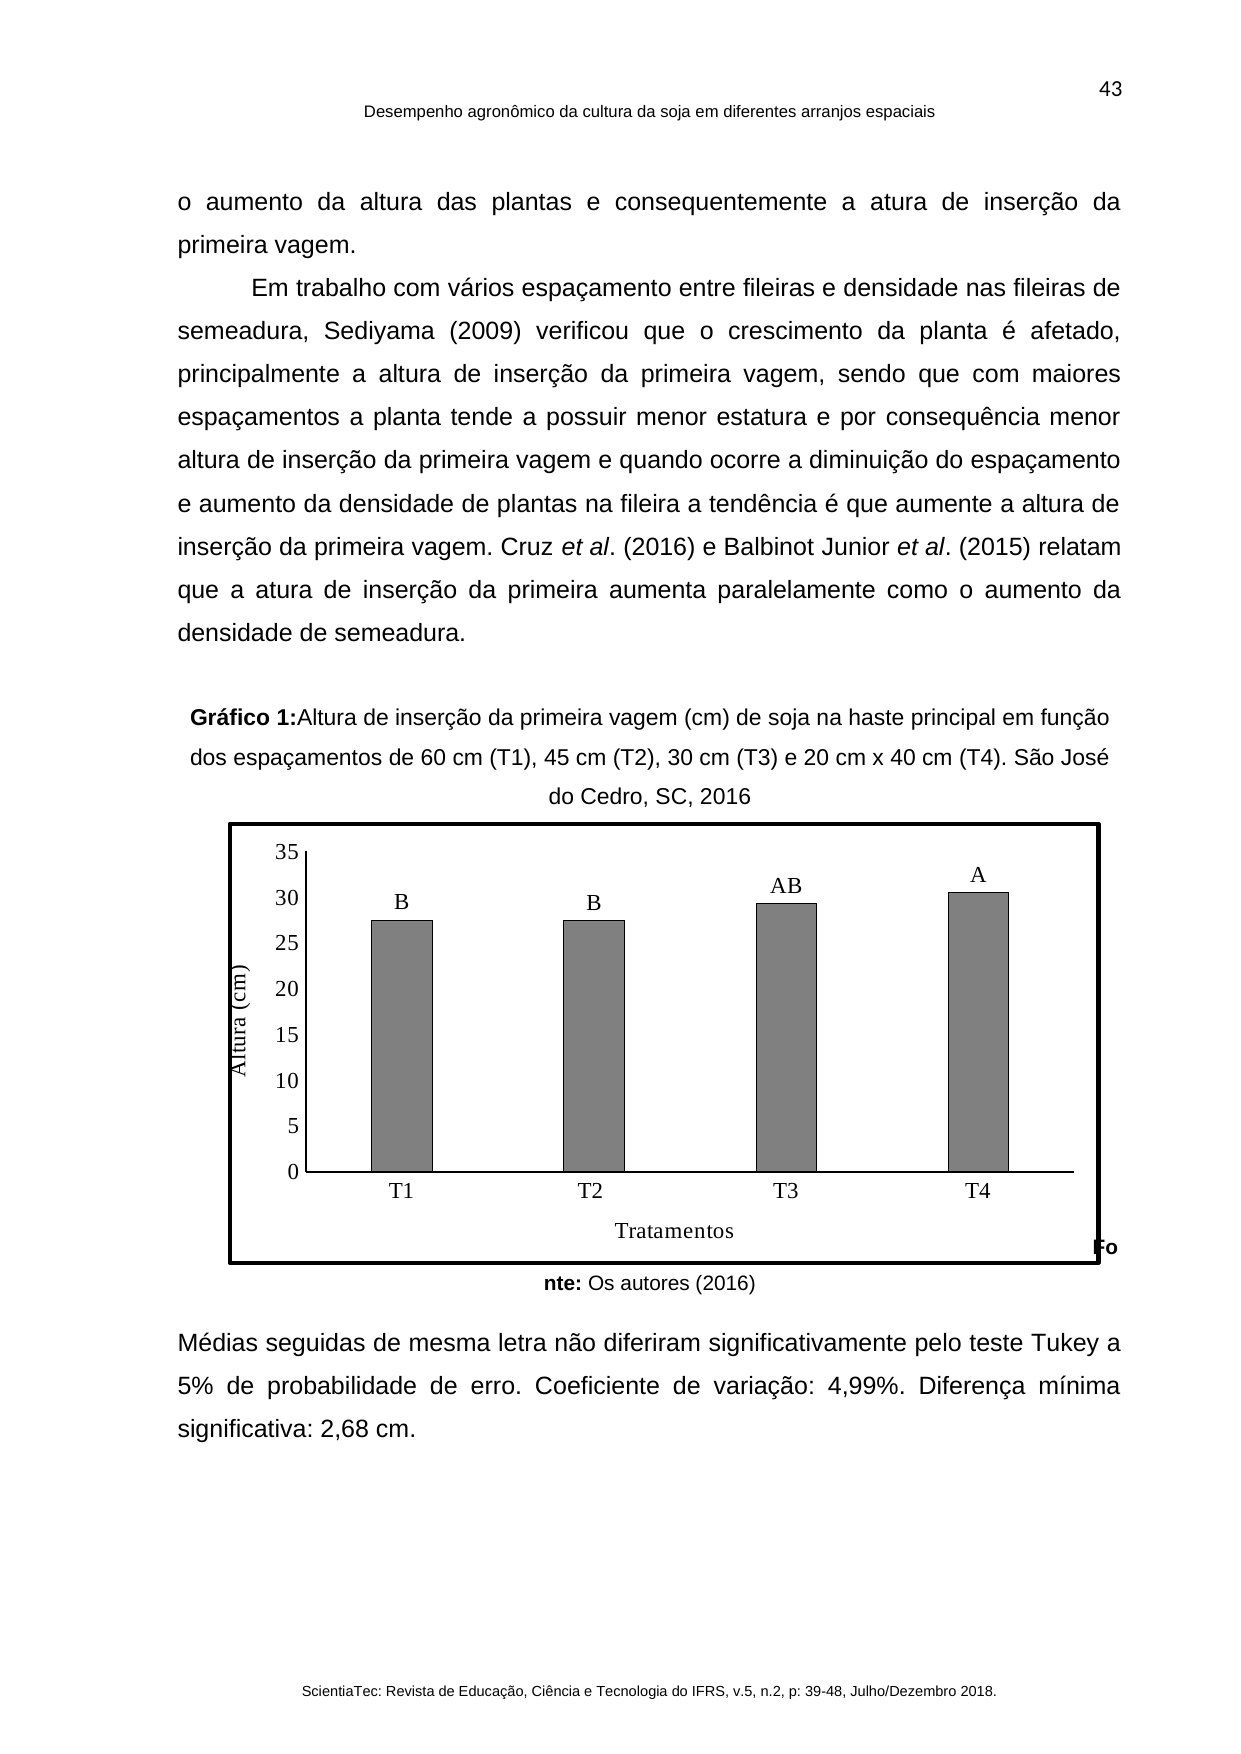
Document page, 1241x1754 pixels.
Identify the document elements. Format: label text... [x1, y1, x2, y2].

text Médias seguidas de mesma letra não diferiram significativamente pelo teste Tukey a 5% de probabilidade de erro. Coeficiente de variação: 4,99%. Diferença mínima significativa: 2,68 cm. [177, 1328, 1122, 1443]
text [177, 187, 1122, 258]
text Em trabalho com vários espaçamento entre fileiras e densidade nas fileiras de semeadura, Sediyama (2009) verificou que o crescimento da planta é afetado, principalmente a altura de inserção da primeira vagem, sendo que com maiores espaçamentos a planta tende a possuir menor estatura e por consequência menor altura de inserção da primeira vagem e quando ocorre a diminuição do espaçamento e aumento da densidade de plantas na fileira a tendência é que aumente a altura de inserção da primeira vagem. Cruz et al. (2016) e Balbinot Junior et al. (2015) relatam que a atura de inserção da primeira aumenta paralelamente como o aumento da densidade de semeadura. [177, 273, 1122, 647]
text Gráfico 1:Altura de inserção da primeira vagem (cm) de soja na haste principal em função dos espaçamentos de 60 cm (T1), 45 cm (T2), 30 cm (T3) e 20 cm x 40 cm (T4). São José do Cedro, SC, 2016Fonte: Os autores (2016) [177, 704, 1122, 1295]
